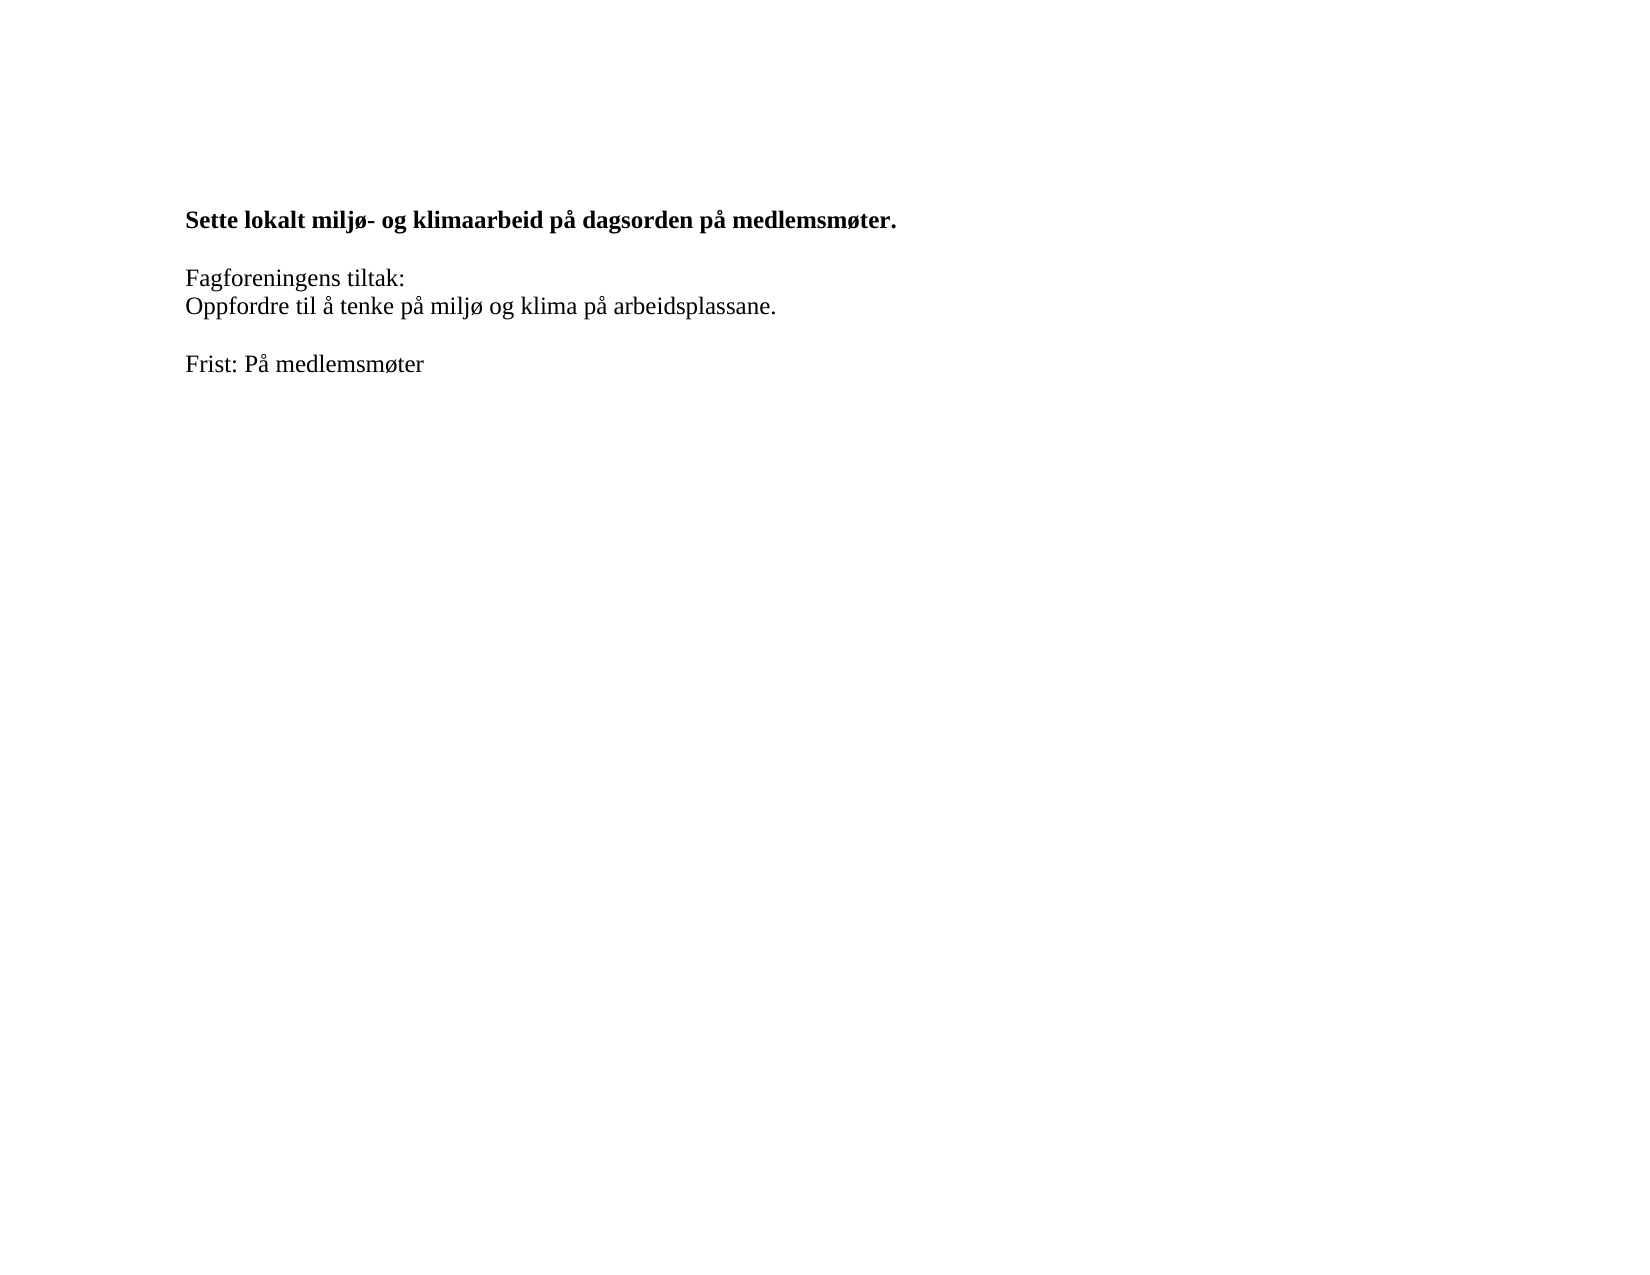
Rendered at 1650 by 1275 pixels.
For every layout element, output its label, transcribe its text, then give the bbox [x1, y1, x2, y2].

text Sette lokalt miljø- og klimaarbeid på dagsorden på medlemsmøter. [148, 205, 1502, 234]
text Oppfordre til å tenke på miljø og klima på arbeidsplassane. [185, 291, 1502, 320]
text Fagforeningens tiltak: [185, 263, 1502, 291]
text Frist: På medlemsmøter [185, 349, 1502, 378]
